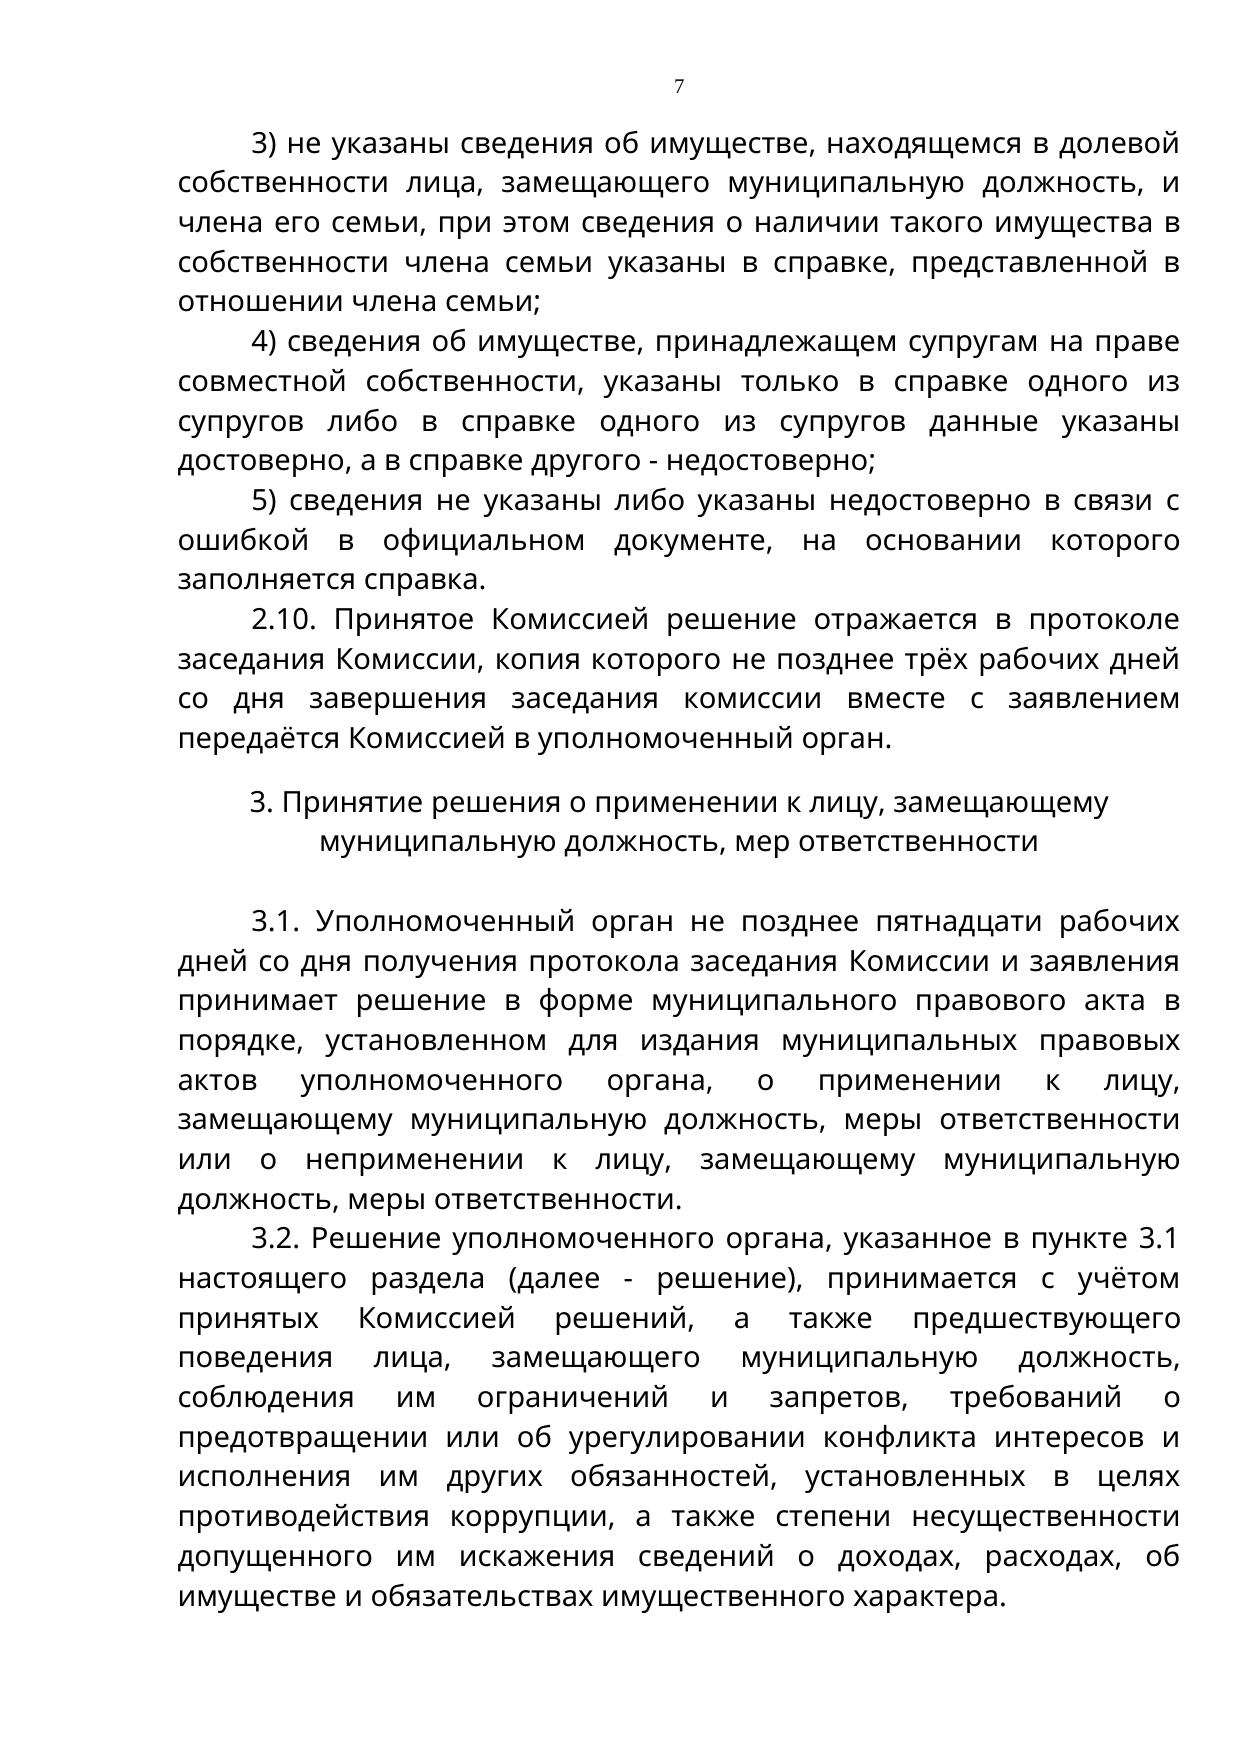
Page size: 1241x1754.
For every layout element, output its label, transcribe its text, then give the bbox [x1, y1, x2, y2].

text 2.10. Принятое Комиссией решение отражается в протоколе заседания Комиссии, копия которого не позднее трёх рабочих дней со дня завершения заседания комиссии вместе с заявлением передаётся Комиссией в уполномоченный орган. [177, 598, 1181, 757]
text 3) не указаны сведения об имуществе, находящемся в долевой собственности лица, замещающего муниципальную должность, и члена его семьи, при этом сведения о наличии такого имущества в собственности члена семьи указаны в справке, представленной в отношении члена семьи; [177, 122, 1181, 320]
text 3. Принятие решения о применении к лицу, замещающему [177, 781, 1181, 821]
text 5) сведения не указаны либо указаны недостоверно в связи с ошибкой в официальном документе, на основании которого заполняется справка. [177, 479, 1181, 598]
text 3.1. Уполномоченный орган не позднее пятнадцати рабочих дней со дня получения протокола заседания Комиссии и заявления принимает решение в форме муниципального правового акта в порядке, установленном для издания муниципальных правовых актов уполномоченного органа, о применении к лицу, замещающему муниципальную должность, меры ответственности или о неприменении к лицу, замещающему муниципальную должность, меры ответственности. [177, 900, 1181, 1218]
text 3.2. Решение уполномоченного органа, указанное в пункте 3.1 настоящего раздела (далее - решение), принимается с учётом принятых Комиссией решений, а также предшествующего поведения лица, замещающего муниципальную должность, соблюдения им ограничений и запретов, требований о предотвращении или об урегулировании конфликта интересов и исполнения им других обязанностей, установленных в целях противодействия коррупции, а также степени несущественности допущенного им искажения сведений о доходах, расходах, об имуществе и обязательствах имущественного характера. [177, 1218, 1181, 1614]
text 4) сведения об имуществе, принадлежащем супругам на праве совместной собственности, указаны только в справке одного из супругов либо в справке одного из супругов данные указаны достоверно, а в справке другого - недостоверно; [177, 320, 1181, 479]
text муниципальную должность, мер ответственности [177, 821, 1181, 860]
